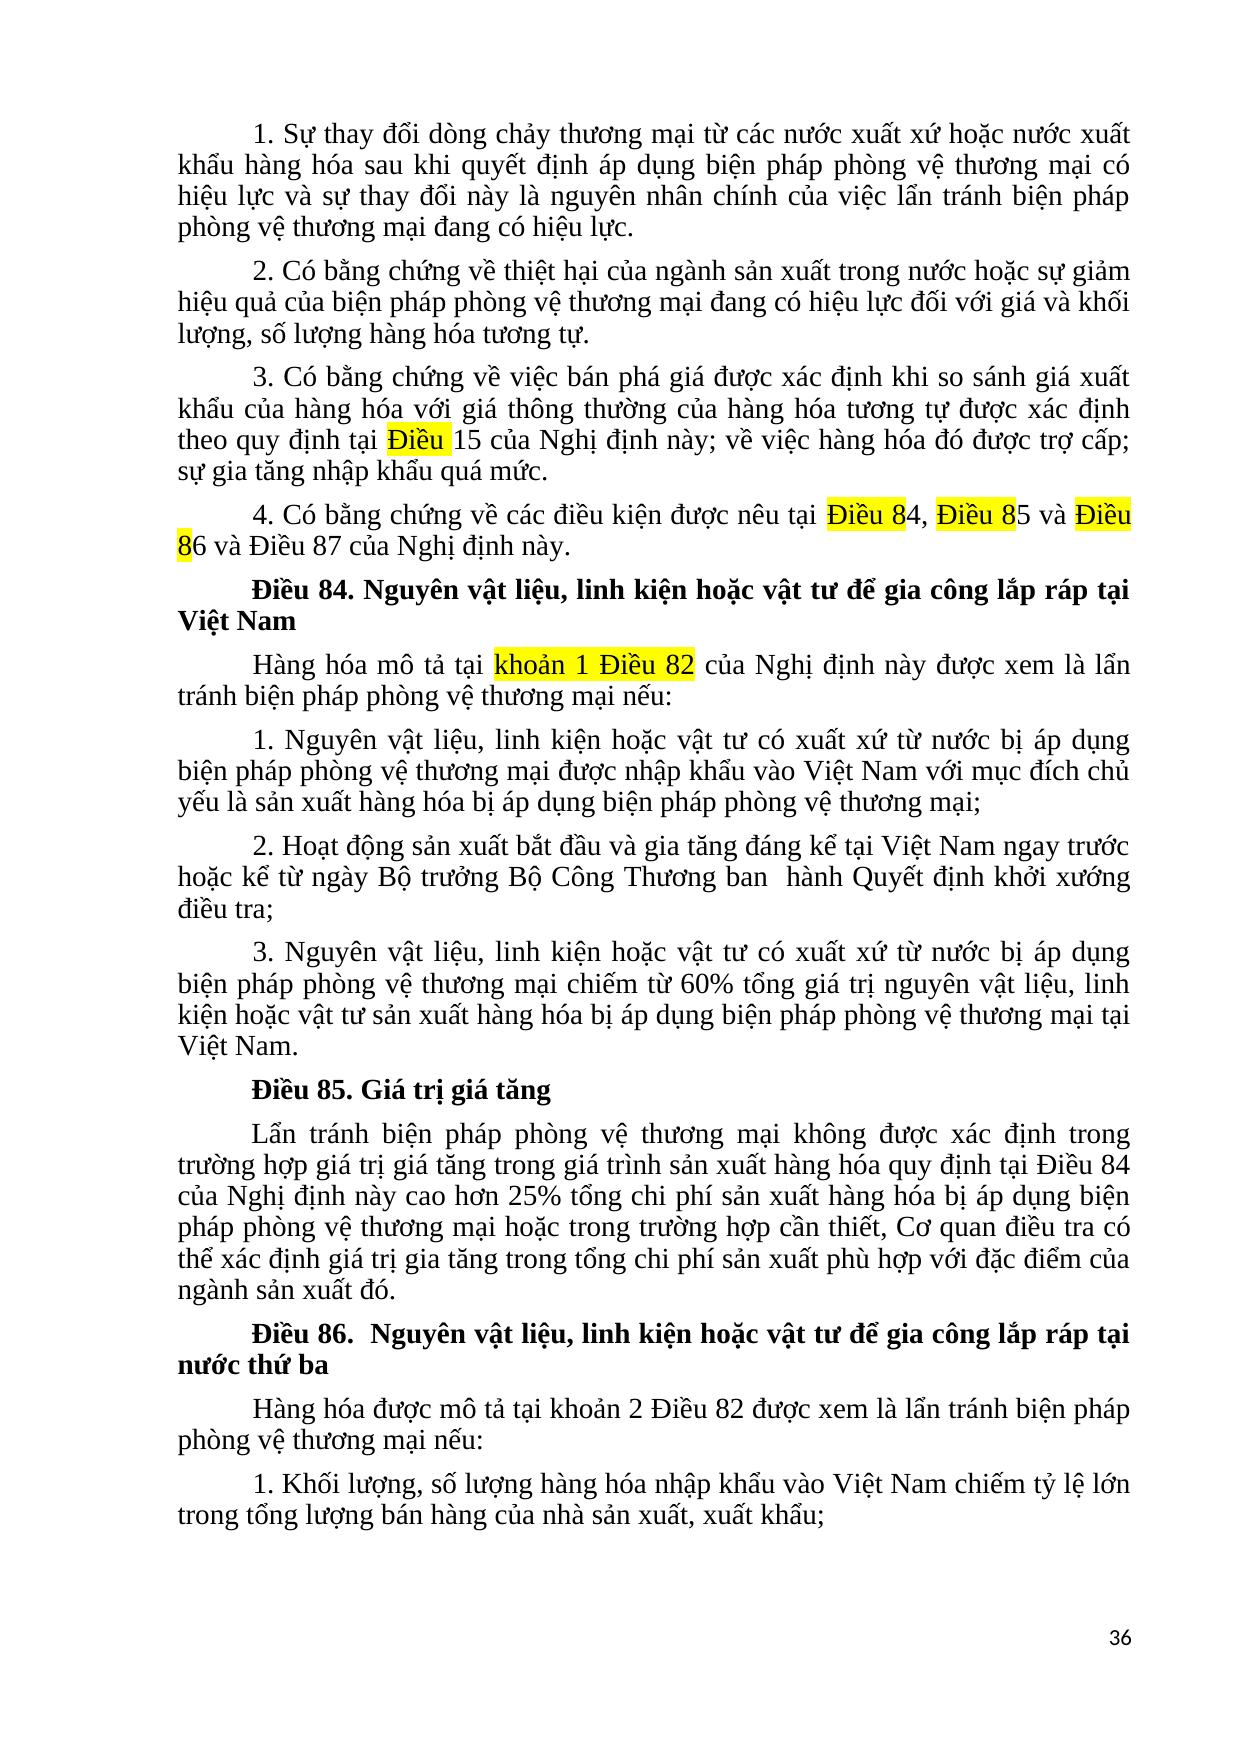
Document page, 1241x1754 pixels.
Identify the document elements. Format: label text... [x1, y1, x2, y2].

text 1. Sự thay đổi dòng chảy thương mại từ các nước xuất xứ hoặc nước xuất khẩu hàng hóa sau khi quyết định áp dụng biện pháp phòng vệ thương mại có hiệu lực và sự thay đổi này là nguyên nhân chính của việc lẩn tránh biện pháp phòng vệ thương mại đang có hiệu lực. [177, 118, 1132, 243]
text 4. Có bằng chứng về các điều kiện được nêu tại Điều 84, Điều 85 và Điều 86 và Điều 87 của Nghị định này. [177, 499, 1132, 562]
text 2. Hoạt động sản xuất bắt đầu và gia tăng đáng kể tại Việt Nam ngay trước hoặc kể từ ngày Bộ trưởng Bộ Công Thương ban hành Quyết định khởi xướng điều tra; [177, 831, 1132, 924]
text 3. Nguyên vật liệu, linh kiện hoặc vật tư có xuất xứ từ nước bị áp dụng biện pháp phòng vệ thương mại chiếm từ 60% tổng giá trị nguyên vật liệu, linh kiện hoặc vật tư sản xuất hàng hóa bị áp dụng biện pháp phòng vệ thương mại tại Việt Nam. [177, 937, 1132, 1062]
text 3. Có bằng chứng về việc bán phá giá được xác định khi so sánh giá xuất khẩu của hàng hóa với giá thông thường của hàng hóa tương tự được xác định theo quy định tại Điều 15 của Nghị định này; về việc hàng hóa đó được trợ cấp; sự gia tăng nhập khẩu quá mức. [177, 362, 1132, 487]
text Điều 84. Nguyên vật liệu, linh kiện hoặc vật tư để gia công lắp ráp tại Việt Nam [177, 574, 1132, 637]
text Hàng hóa mô tả tại khoản 1 Điều 82 của Nghị định này được xem là lẩn tránh biện pháp phòng vệ thương mại nếu: [177, 649, 1132, 712]
text Điều 86. Nguyên vật liệu, linh kiện hoặc vật tư để gia công lắp ráp tại nước thứ ba [177, 1318, 1132, 1381]
text 1. Nguyên vật liệu, linh kiện hoặc vật tư có xuất xứ từ nước bị áp dụng biện pháp phòng vệ thương mại được nhập khẩu vào Việt Nam với mục đích chủ yếu là sản xuất hàng hóa bị áp dụng biện pháp phòng vệ thương mại; [177, 724, 1132, 818]
text 2. Có bằng chứng về thiệt hại của ngành sản xuất trong nước hoặc sự giảm hiệu quả của biện pháp phòng vệ thương mại đang có hiệu lực đối với giá và khối lượng, số lượng hàng hóa tương tự. [177, 256, 1132, 349]
text Điều 85. Giá trị giá tăng [177, 1074, 1132, 1106]
text Hàng hóa được mô tả tại khoản 2 Điều 82 được xem là lẩn tránh biện pháp phòng vệ thương mại nếu: [177, 1393, 1132, 1456]
text 1. Khối lượng, số lượng hàng hóa nhập khẩu vào Việt Nam chiếm tỷ lệ lớn trong tổng lượng bán hàng của nhà sản xuất, xuất khẩu; [177, 1468, 1132, 1531]
text Lẩn tránh biện pháp phòng vệ thương mại không được xác định trong trường hợp giá trị giá tăng trong giá trình sản xuất hàng hóa quy định tại Điều 84 của Nghị định này cao hơn 25% tổng chi phí sản xuất hàng hóa bị áp dụng biện pháp phòng vệ thương mại hoặc trong trường hợp cần thiết, Cơ quan điều tra có thể xác định giá trị gia tăng trong tổng chi phí sản xuất phù hợp với đặc điểm của ngành sản xuất đó. [177, 1118, 1132, 1306]
